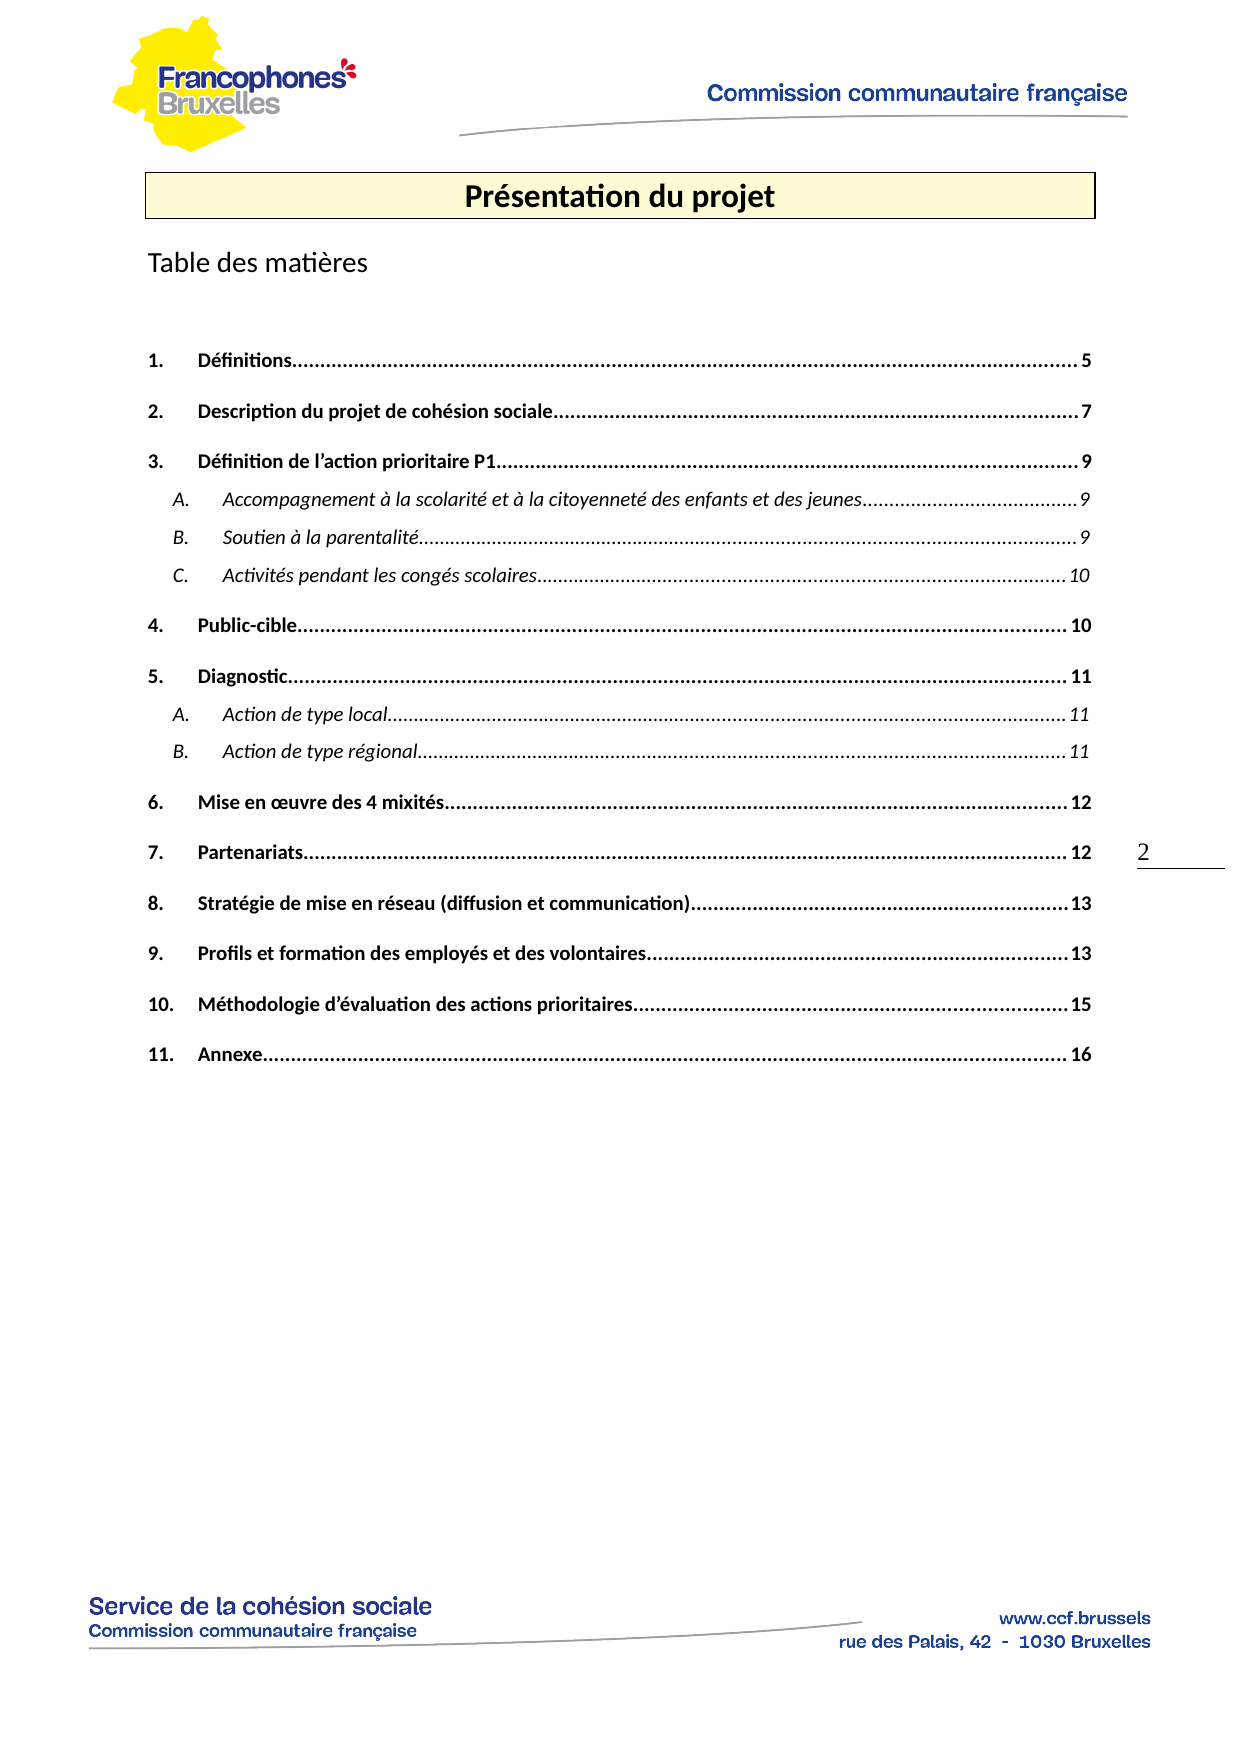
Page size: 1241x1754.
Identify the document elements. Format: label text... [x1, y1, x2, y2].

picture [88, 1593, 1151, 1654]
picture [112, 16, 1128, 152]
text Présentation du projet [146, 173, 1094, 218]
